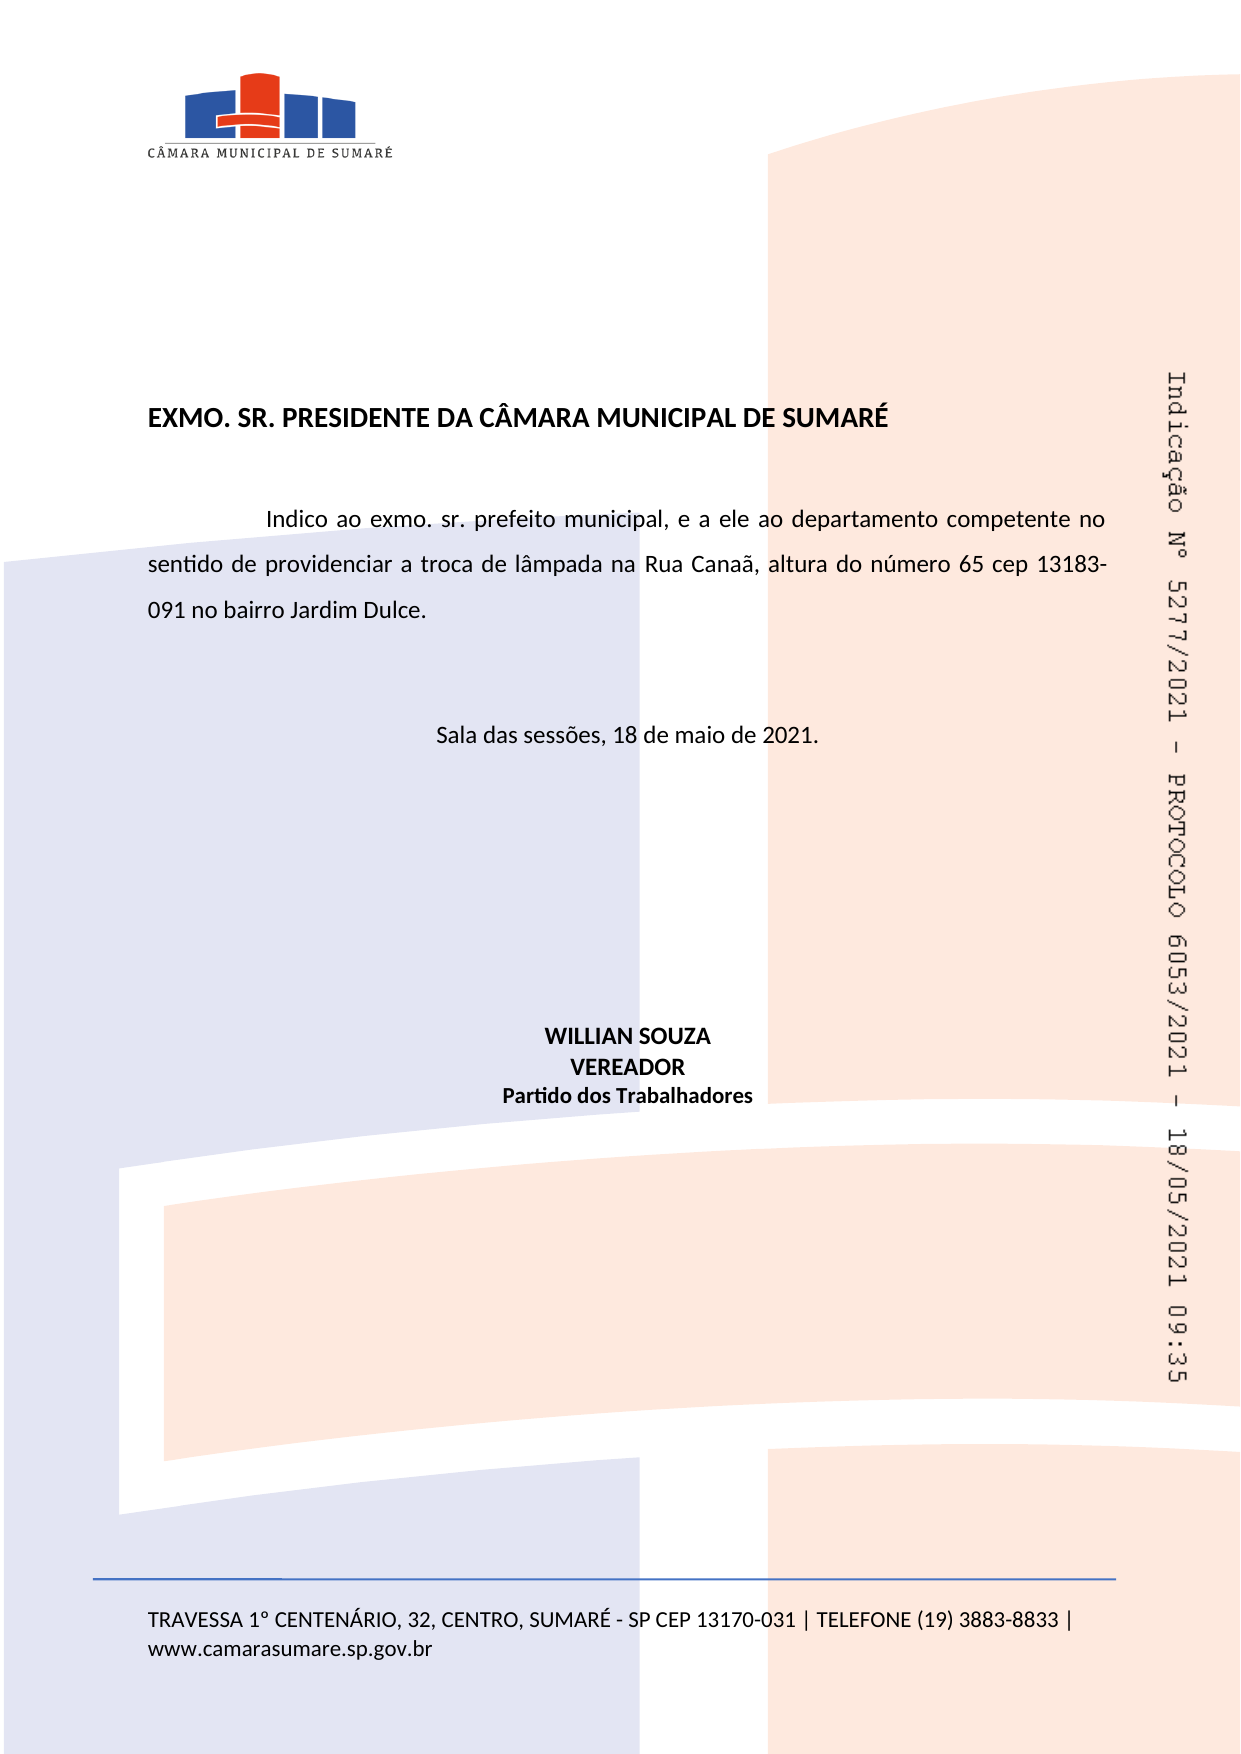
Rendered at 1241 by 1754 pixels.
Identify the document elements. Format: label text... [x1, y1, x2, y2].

text VEREADOR [148, 1051, 1107, 1081]
text EXMO. SR. PRESIDENTE DA CÂMARA MUNICIPAL DE SUMARÉ [148, 399, 1107, 434]
picture [147, 73, 394, 160]
picture [1142, 366, 1205, 1388]
text Sala das sessões, 18 de maio de 2021. [148, 719, 1107, 749]
text Indico ao exmo. sr. prefeito municipal, e a ele ao departamento competente no sentido de providenciar a troca de lâmpada na Rua Canaã, altura do número 65 cep 13183-091 no bairro Jardim Dulce. [148, 503, 1107, 625]
text Partido dos Trabalhadores [148, 1081, 1107, 1109]
text WILLIAN SOUZA [148, 1020, 1107, 1051]
